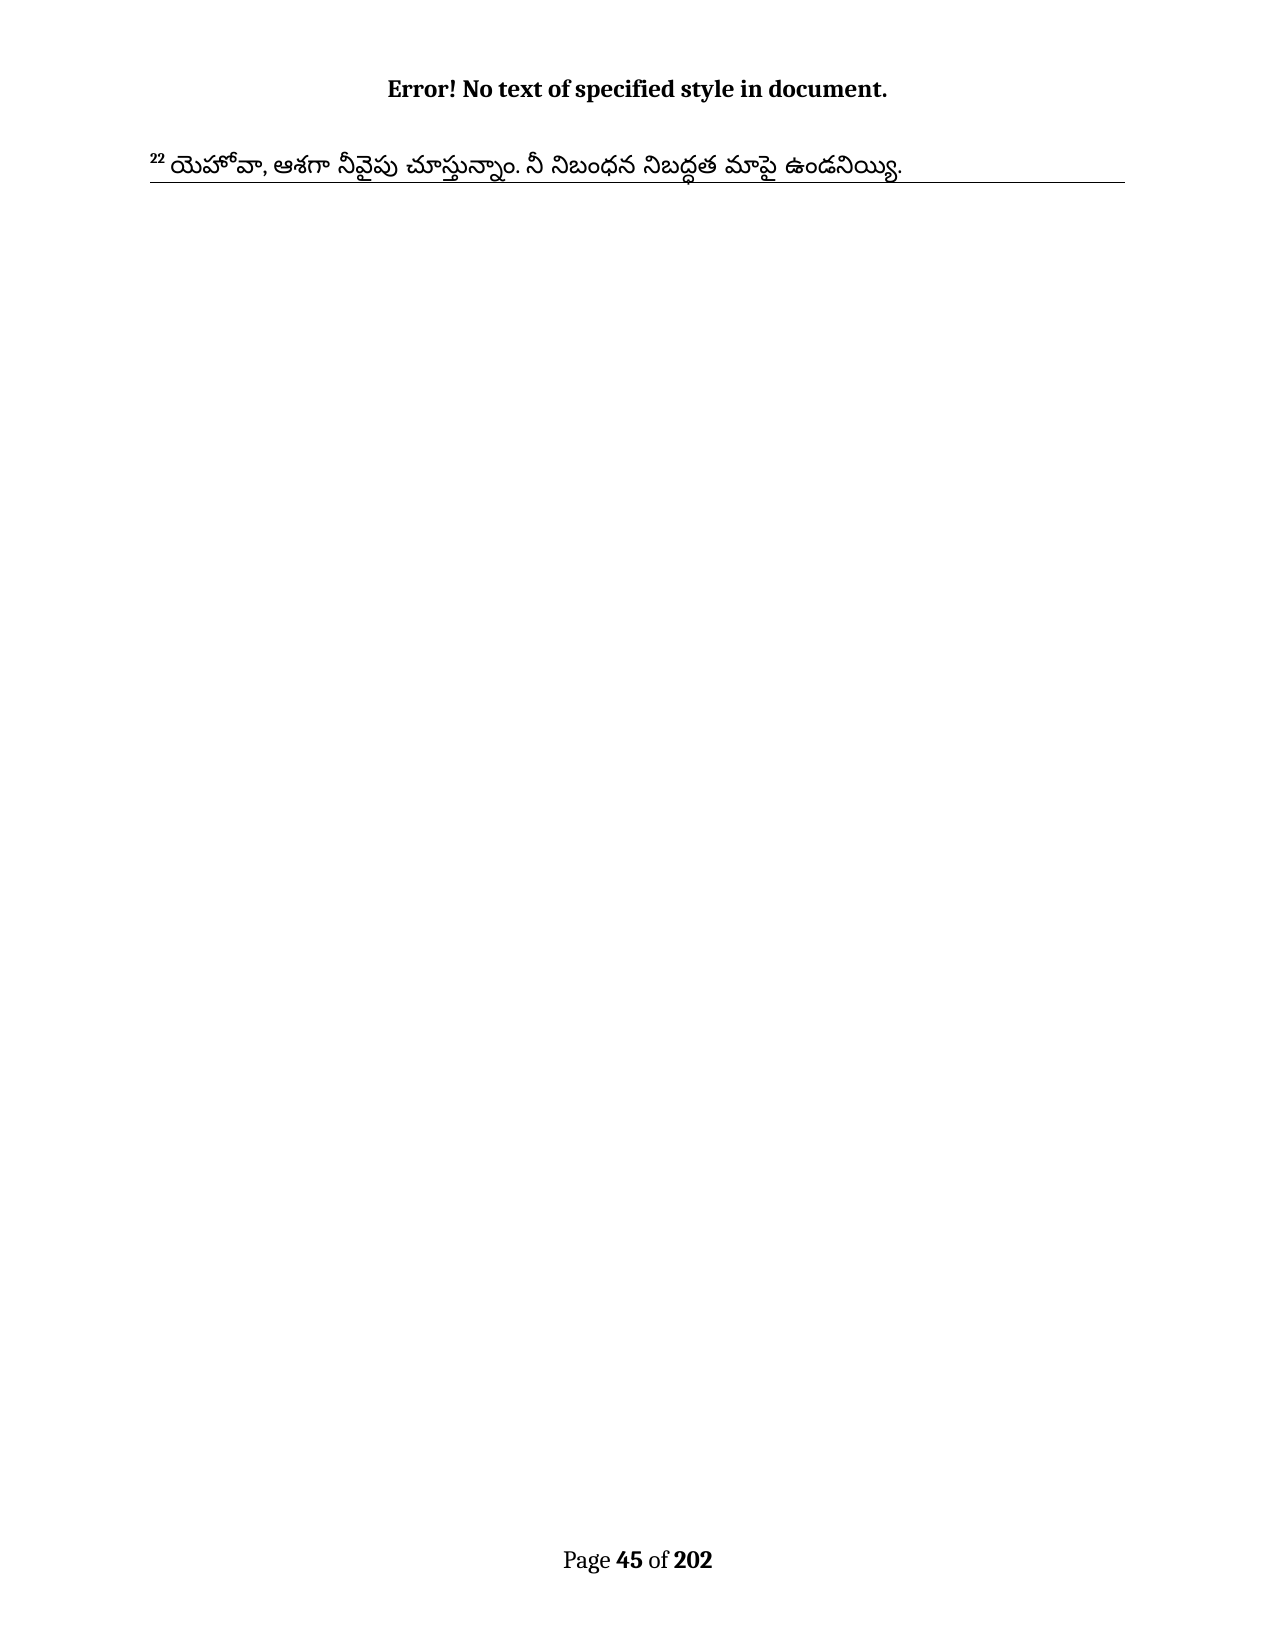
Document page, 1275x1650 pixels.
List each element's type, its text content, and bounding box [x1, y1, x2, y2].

text 22 యెహోవా, ఆశగా నీవైపు చూస్తున్నాం. నీ నిబంధన నిబద్ధత మాపై ఉండనియ్యి. [150, 150, 1125, 182]
